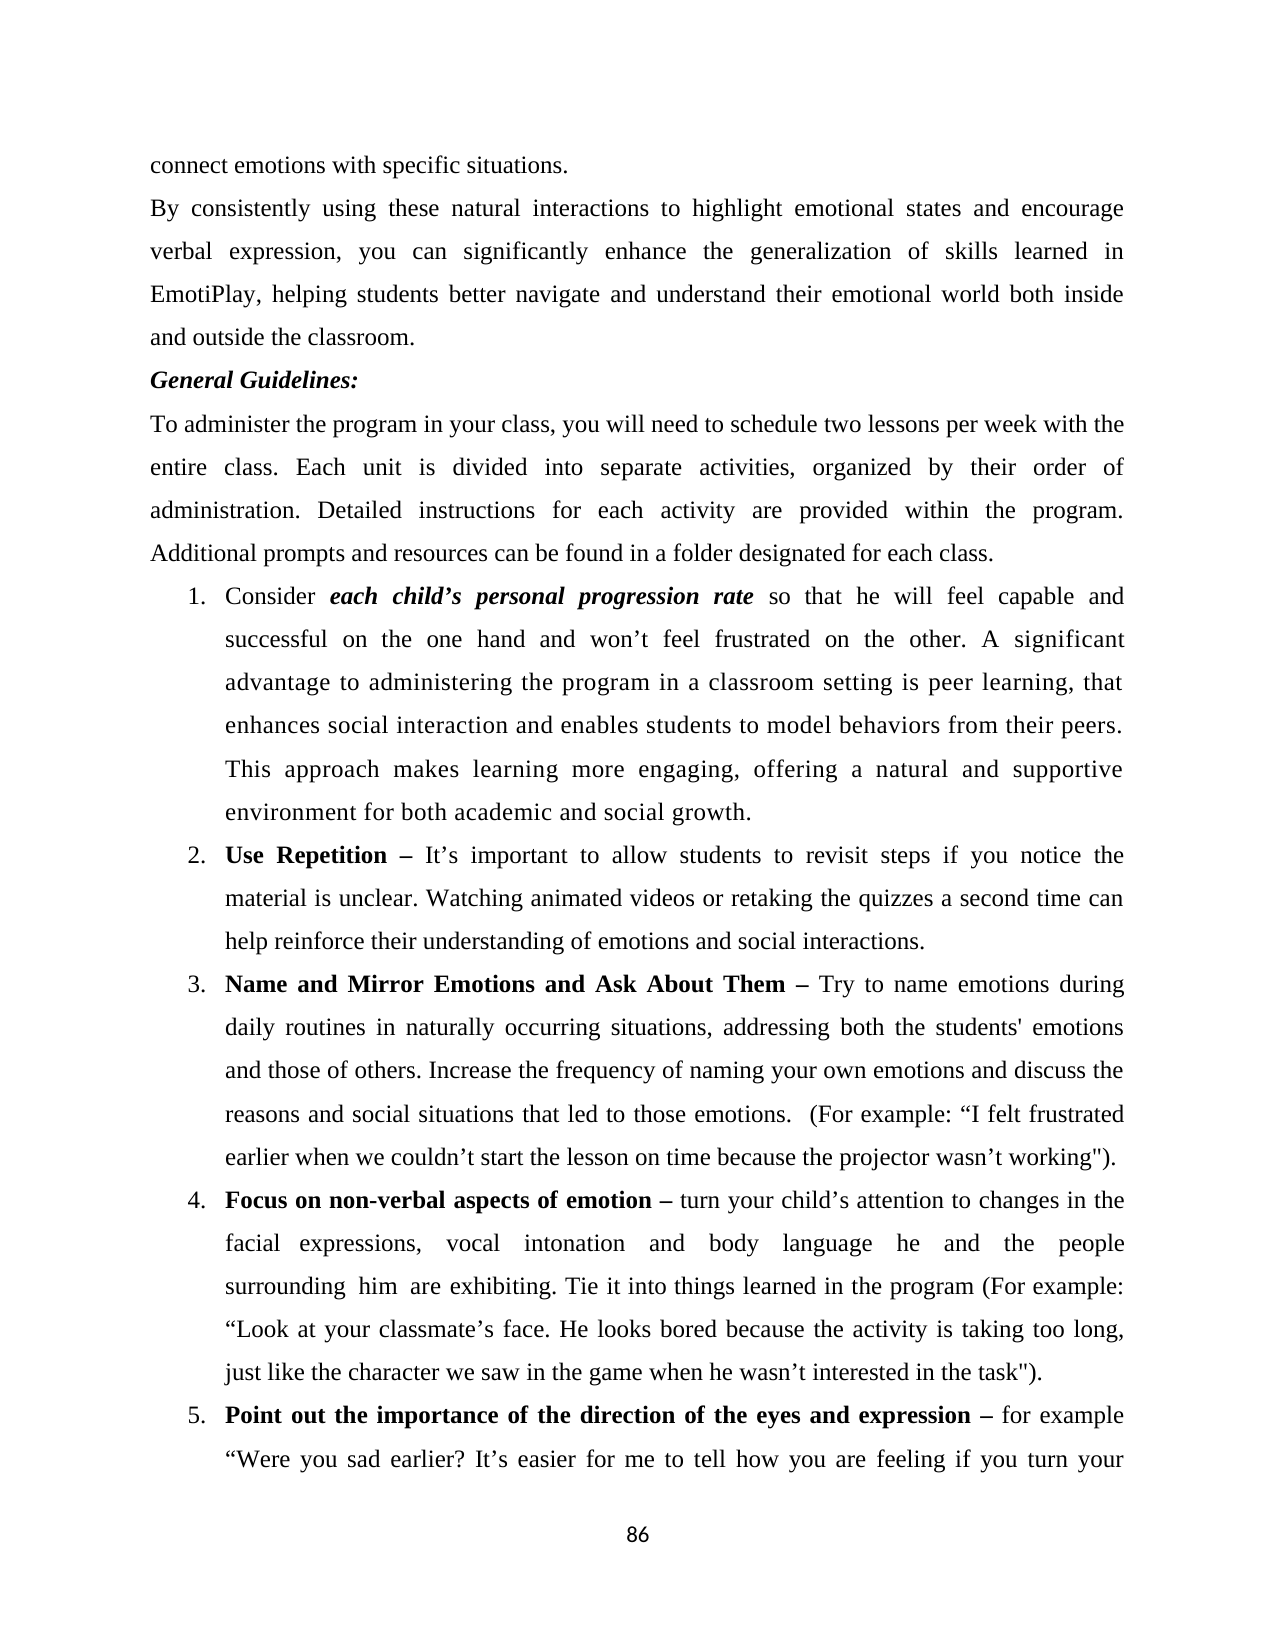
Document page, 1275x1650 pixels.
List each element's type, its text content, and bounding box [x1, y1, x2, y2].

text To administer the program in your class, you will need to schedule two lessons per week with the entire class. Each unit is divided into separate activities, organized by their order of administration. Detailed instructions for each activity are provided within the program. Additional prompts and resources can be found in a folder designated for each class. [150, 409, 1125, 567]
text By consistently using these natural interactions to highlight emotional states and encourage verbal expression, you can significantly enhance the generalization of skills learned in EmotiPlay, helping students better navigate and understand their emotional world both inside and outside the classroom. [150, 193, 1125, 351]
list Focus on non-verbal aspects of emotion – turn your child’s attention to changes in the facial expressions, vocal intonation and body language he and the people surrounding him are exhibiting. Tie it into things learned in the program (For example: “Look at your classmate’s face. He looks bored because the activity is taking too long, just like the character we saw in the game when he wasn’t interested in the task"). [187, 1185, 1125, 1386]
list Name and Mirror Emotions and Ask About Them – Try to name emotions during daily routines in naturally occurring situations, addressing both the students' emotions and those of others. Increase the frequency of naming your own emotions and discuss the reasons and social situations that led to those emotions. (For example: “I felt frustrated earlier when we couldn’t start the lesson on time because the projector wasn’t working"). [187, 969, 1125, 1171]
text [150, 150, 1125, 179]
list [187, 1401, 1125, 1472]
text General Guidelines: [150, 366, 1125, 394]
list Consider each child’s personal progression rate so that he will feel capable and successful on the one hand and won’t feel frustrated on the other. A significant advantage to administering the program in a classroom setting is peer learning, that enhances social interaction and enables students to model behaviors from their peers. This approach makes learning more engaging, offering a natural and supportive environment for both academic and social growth. [187, 581, 1125, 826]
list Use Repetition – It’s important to allow students to revisit steps if you notice the material is unclear. Watching animated videos or retaking the quizzes a second time can help reinforce their understanding of emotions and social interactions. [187, 840, 1125, 955]
